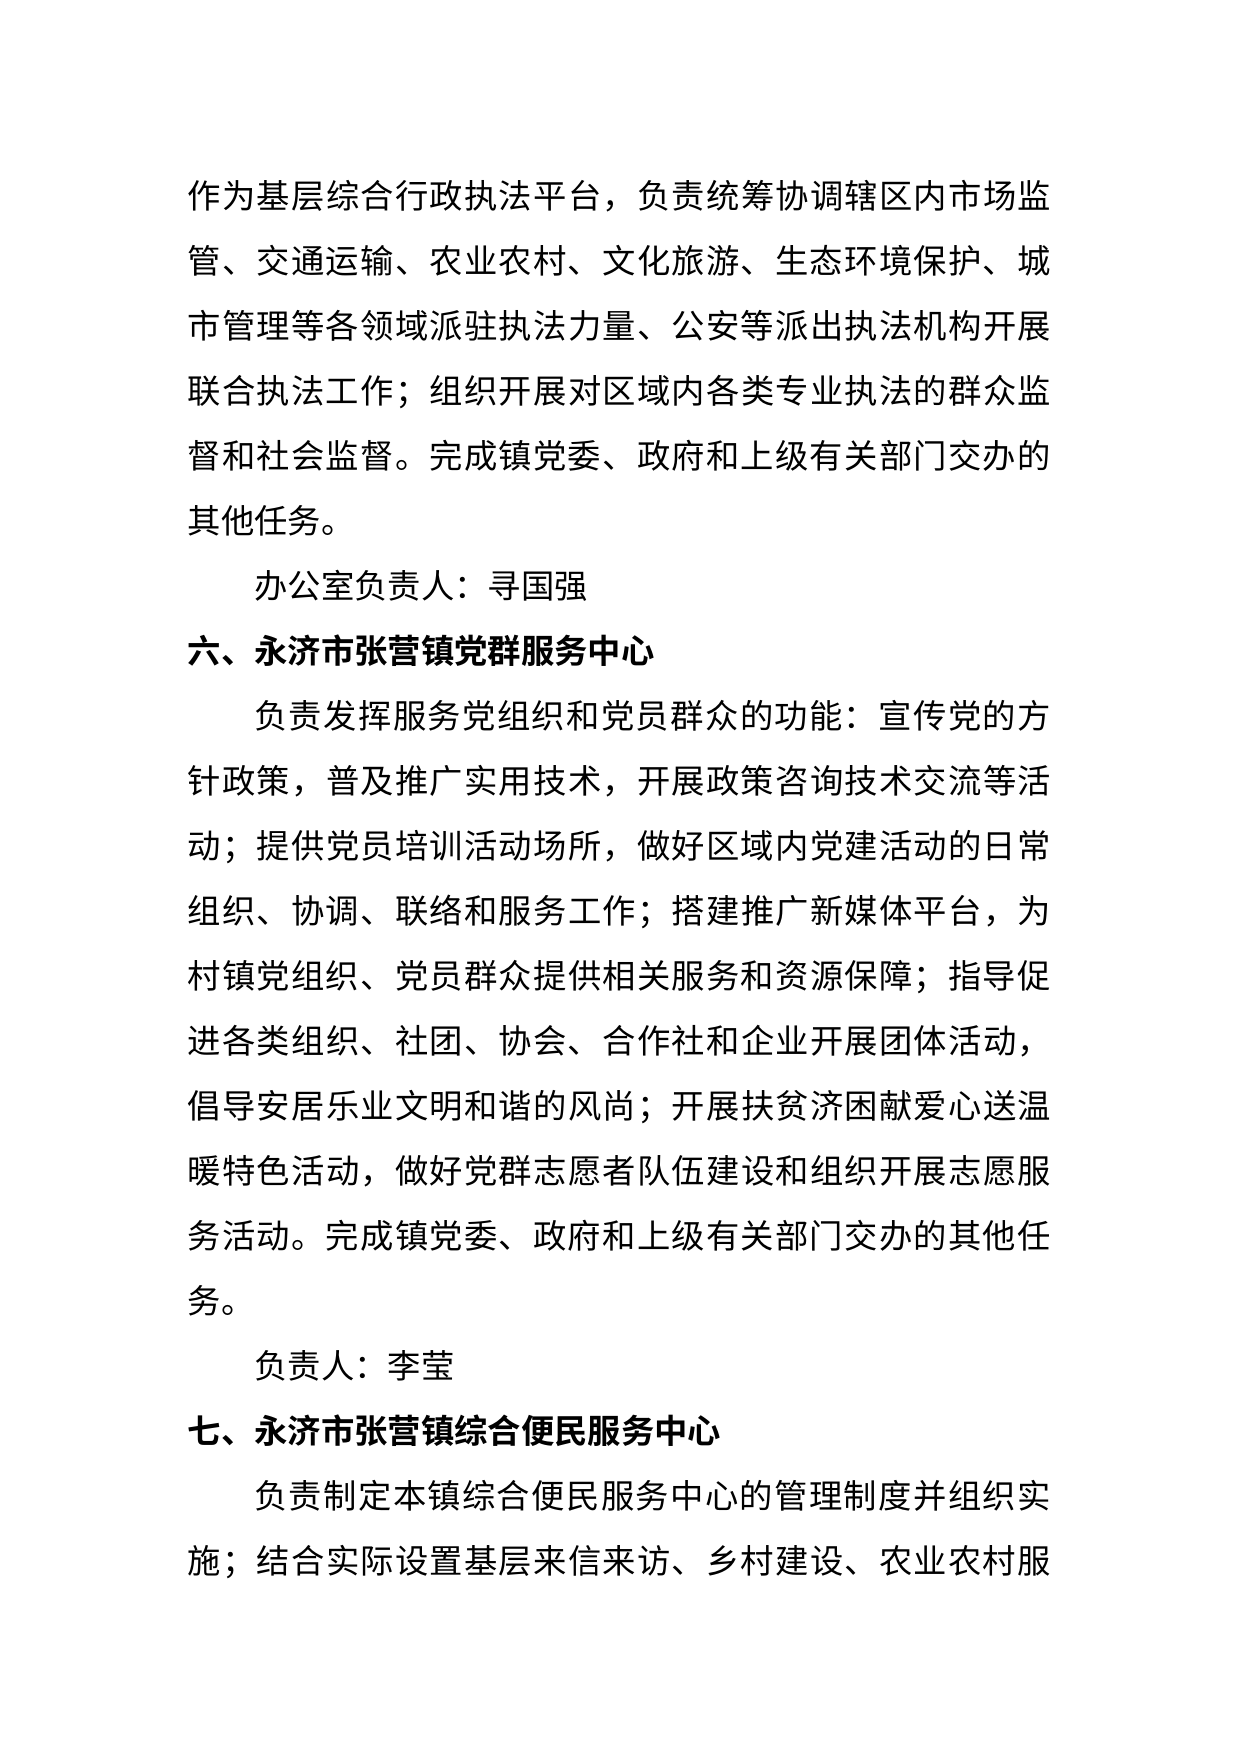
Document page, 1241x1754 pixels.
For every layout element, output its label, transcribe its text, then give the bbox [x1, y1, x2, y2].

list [187, 1462, 1053, 1592]
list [187, 162, 1053, 552]
list 负责人：李莹 [187, 1332, 1053, 1397]
list 永济市张营镇党群服务中心 [187, 617, 1053, 682]
list 永济市张营镇综合便民服务中心 [187, 1397, 1053, 1462]
list 办公室负责人：寻国强 [187, 552, 1053, 617]
list 负责发挥服务党组织和党员群众的功能：宣传党的方针政策，普及推广实用技术，开展政策咨询技术交流等活动；提供党员培训活动场所，做好区域内党建活动的日常组织、协调、联络和服务工作；搭建推广新媒体平台，为村镇党组织、党员群众提供相关服务和资源保障；指导促进各类组织、社团、协会、合作社和企业开展团体活动，倡导安居乐业文明和谐的风尚；开展扶贫济困献爱心送温暖特色活动，做好党群志愿者队伍建设和组织开展志愿服务活动。完成镇党委、政府和上级有关部门交办的其他任务。 [187, 682, 1053, 1332]
